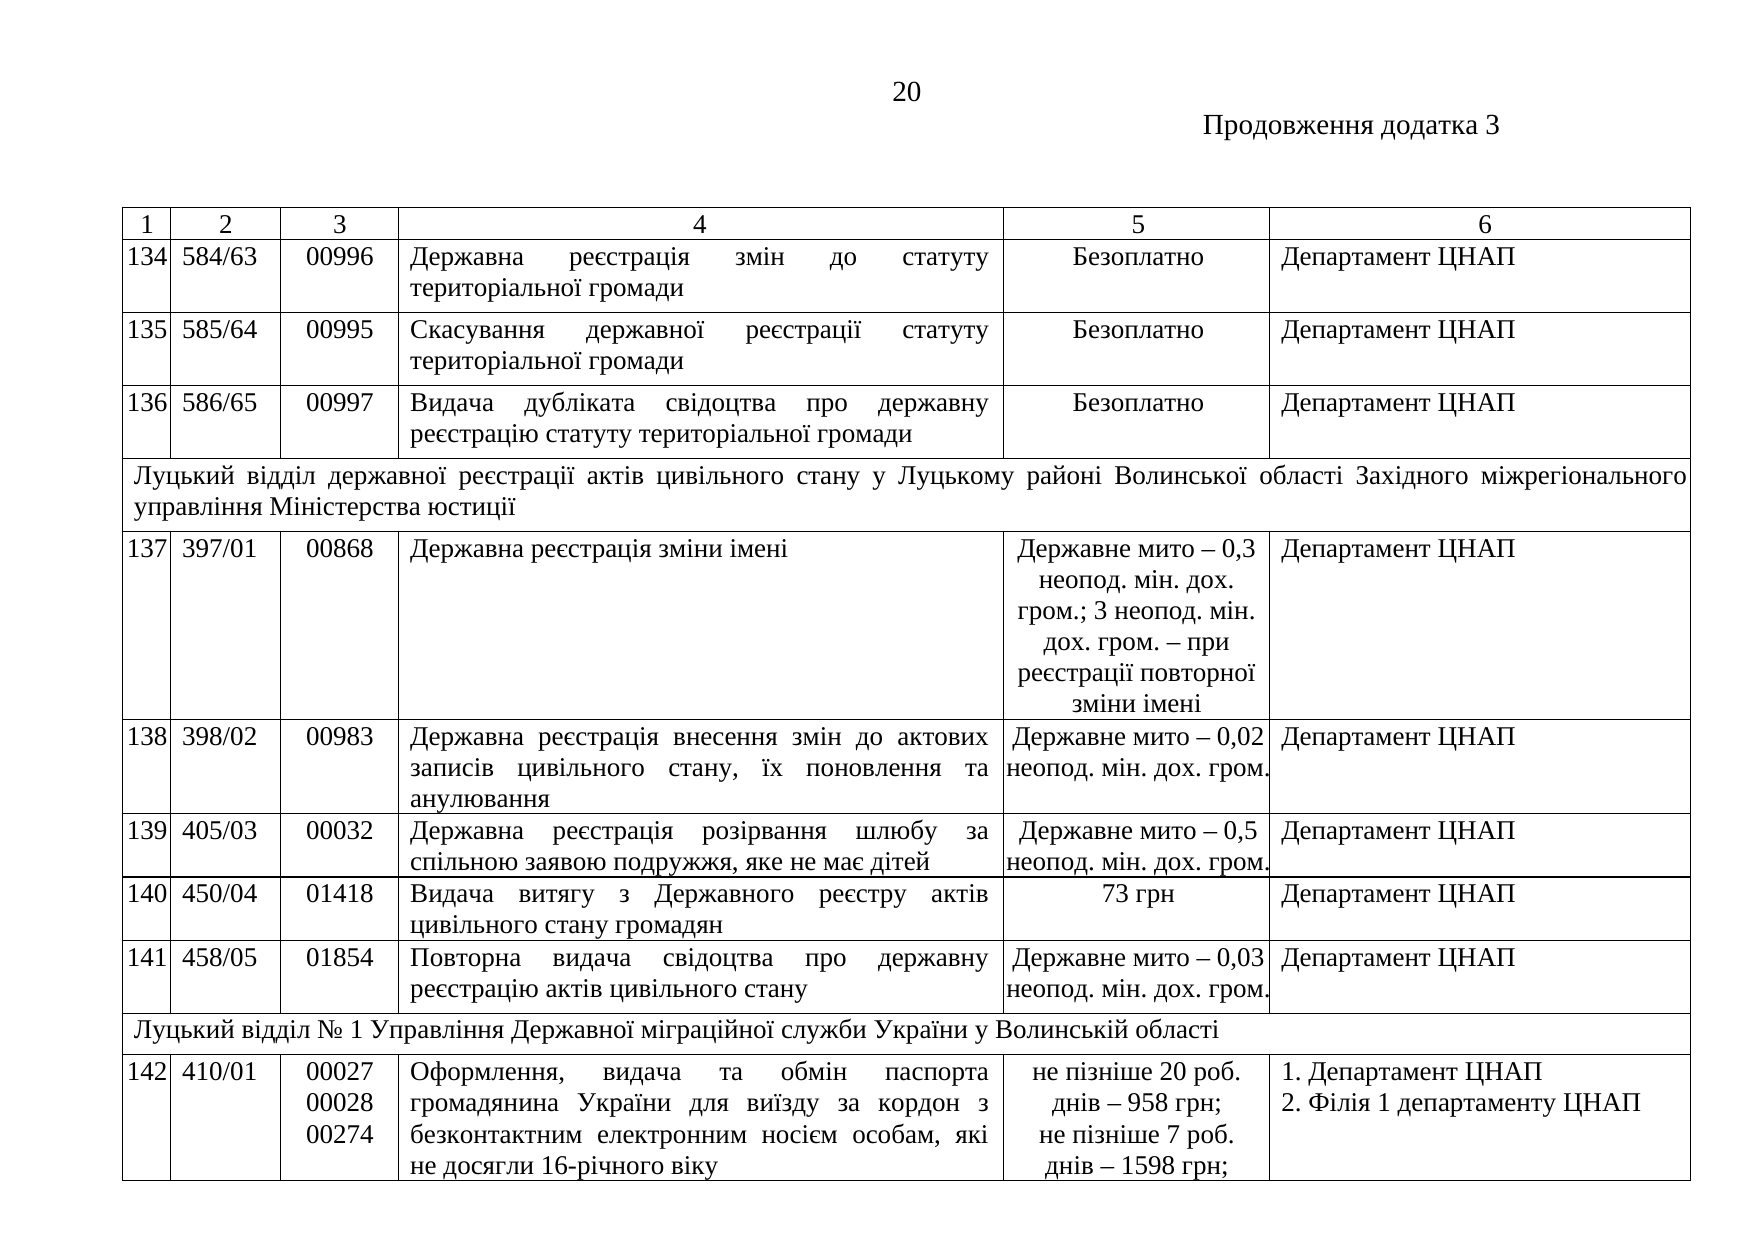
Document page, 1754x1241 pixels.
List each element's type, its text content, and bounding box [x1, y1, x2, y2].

table_cell Державне мито – 0,03 неопод. мін. дох. гром. [1004, 941, 1269, 1013]
table_cell 584/63 [171, 240, 280, 312]
table_cell 01854 [281, 941, 398, 1013]
table_cell Департамент ЦНАП [1270, 386, 1690, 458]
table_cell 137 [123, 532, 170, 718]
table_cell 5 [1004, 208, 1269, 239]
table_cell 398/02 [171, 720, 280, 813]
table_cell 585/64 [171, 313, 280, 385]
table_cell 586/65 [171, 386, 280, 458]
table_cell Департамент ЦНАП [1270, 814, 1690, 876]
table_cell Луцький відділ державної реєстрації актів цивільного стану у Луцькому районі Волинської області Західного міжрегіонального управління Міністерства юстиції [123, 459, 1690, 531]
table_cell Скасування державної реєстрації статуту територіальної громади [399, 313, 1003, 385]
table_cell Департамент ЦНАП [1270, 878, 1690, 940]
table_cell 458/05 [171, 941, 280, 1013]
table_cell 134 [123, 240, 170, 312]
table_cell не пізніше 20 роб. днів – 958 грн; не пізніше 7 роб. днів – 1598 грн; [1004, 1055, 1269, 1180]
table_cell Державна реєстрація зміни імені [399, 532, 1003, 718]
table_cell 450/04 [171, 878, 280, 940]
table_cell Безоплатно [1004, 386, 1269, 458]
table_cell Безоплатно [1004, 313, 1269, 385]
table_cell 3 [281, 208, 398, 239]
table_cell 2 [171, 208, 280, 239]
table_cell 01418 [281, 878, 398, 940]
table_cell 00032 [281, 814, 398, 876]
table_cell Департамент ЦНАП [1270, 313, 1690, 385]
table_cell 141 [123, 941, 170, 1013]
table_cell Департамент ЦНАП [1270, 720, 1690, 813]
table_cell 6 [1270, 208, 1690, 239]
table_cell Безоплатно [1004, 240, 1269, 312]
table_cell 00868 [281, 532, 398, 718]
table_cell 1 [123, 208, 170, 239]
table_cell 00996 [281, 240, 398, 312]
table_cell Оформлення, видача та обмін паспорта громадянина України для виїзду за кордон з безконтактним електронним носієм особам, які не досягли 16-річного віку [399, 1055, 1003, 1180]
table_cell Державна реєстрація внесення змін до актових записів цивільного стану, їх поновлення та анулювання [399, 720, 1003, 813]
table_cell 140 [123, 878, 170, 940]
table_cell 73 грн [1004, 878, 1269, 940]
table_cell Державне мито – 0,5 неопод. мін. дох. гром. [1004, 814, 1269, 876]
table_cell Державне мито – 0,02 неопод. мін. дох. гром. [1004, 720, 1269, 813]
table_cell 00027 00028 00274 [281, 1055, 398, 1180]
table_cell Департамент ЦНАП [1270, 532, 1690, 718]
table_cell 00997 [281, 386, 398, 458]
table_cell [1270, 1055, 1690, 1180]
table_cell Видача витягу з Державного реєстру актів цивільного стану громадян [399, 878, 1003, 940]
table_cell 00983 [281, 720, 398, 813]
table_cell Державне мито – 0,3 неопод. мін. дох. гром.; 3 неопод. мін. дох. гром. – при реєстрації повторної зміни імені [1004, 532, 1269, 718]
table_cell 139 [123, 814, 170, 876]
table_cell 410/01 [171, 1055, 280, 1180]
table_cell 135 [123, 313, 170, 385]
table_cell 00995 [281, 313, 398, 385]
table_cell Державна реєстрація змін до статуту територіальної громади [399, 240, 1003, 312]
table_cell 4 [399, 208, 1003, 239]
table_cell Видача дубліката свідоцтва про державну реєстрацію статуту територіальної громади [399, 386, 1003, 458]
table_cell Департамент ЦНАП [1270, 941, 1690, 1013]
table_cell Повторна видача свідоцтва про державну реєстрацію актів цивільного стану [399, 941, 1003, 1013]
table_cell 138 [123, 720, 170, 813]
table_cell 136 [123, 386, 170, 458]
table_cell 397/01 [171, 532, 280, 718]
table_cell 142 [123, 1055, 170, 1180]
table_cell Луцький відділ № 1 Управління Державної міграційної служби України у Волинській області [123, 1014, 1690, 1054]
table_cell Департамент ЦНАП [1270, 240, 1690, 312]
table_cell Державна реєстрація розірвання шлюбу за спільною заявою подружжя, яке не має дітей [399, 814, 1003, 876]
table_cell 405/03 [171, 814, 280, 876]
